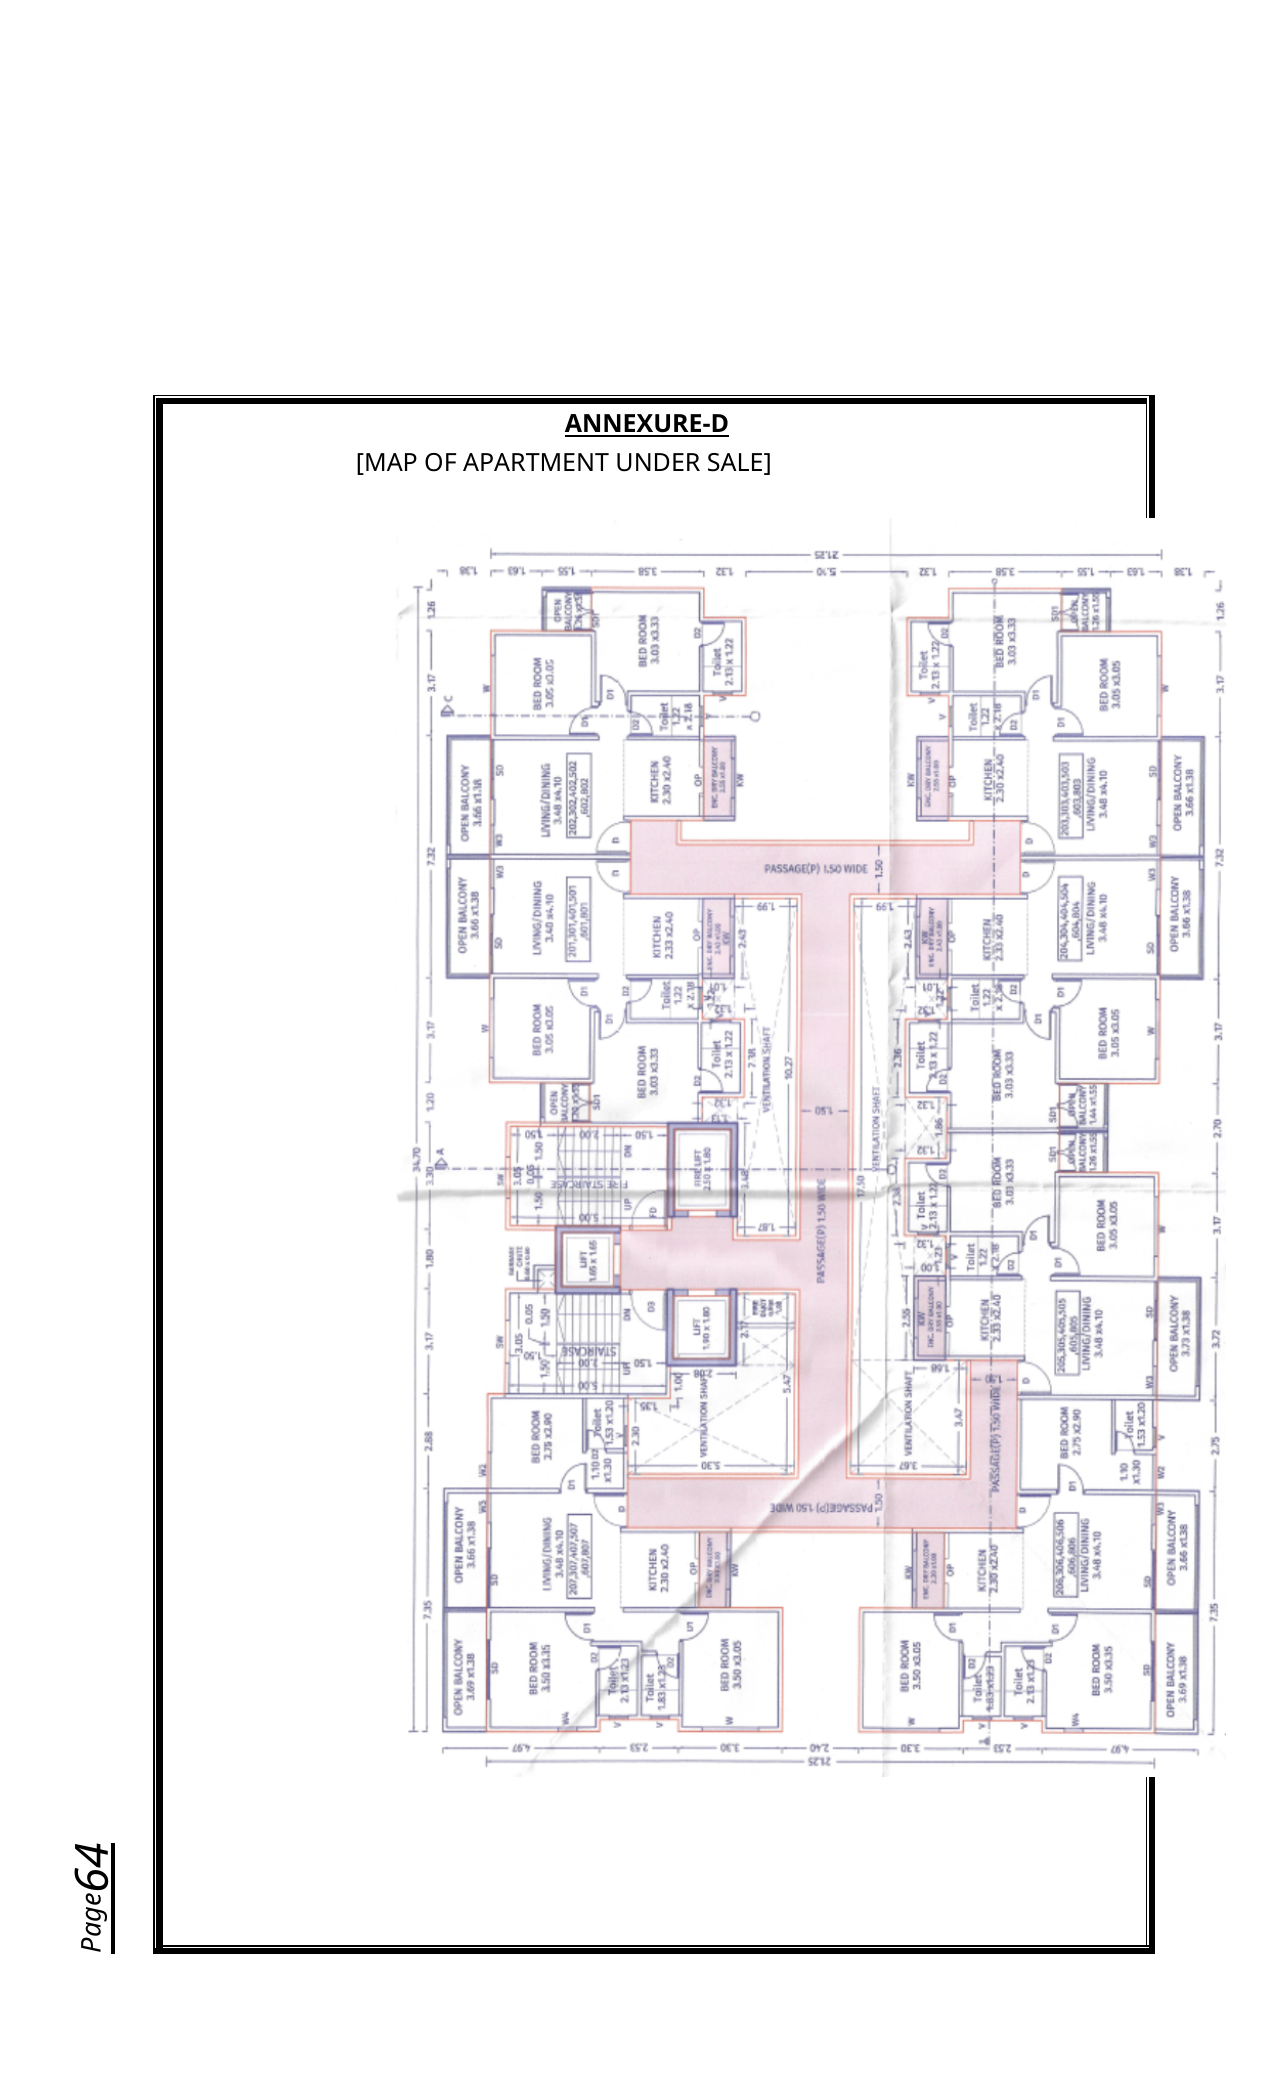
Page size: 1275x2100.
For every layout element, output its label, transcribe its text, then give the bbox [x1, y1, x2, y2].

picture [396, 519, 1226, 1777]
text ANNEXURE-D [169, 406, 1125, 440]
text [MAP OF APARTMENT UNDER SALE] [181, 445, 1125, 479]
